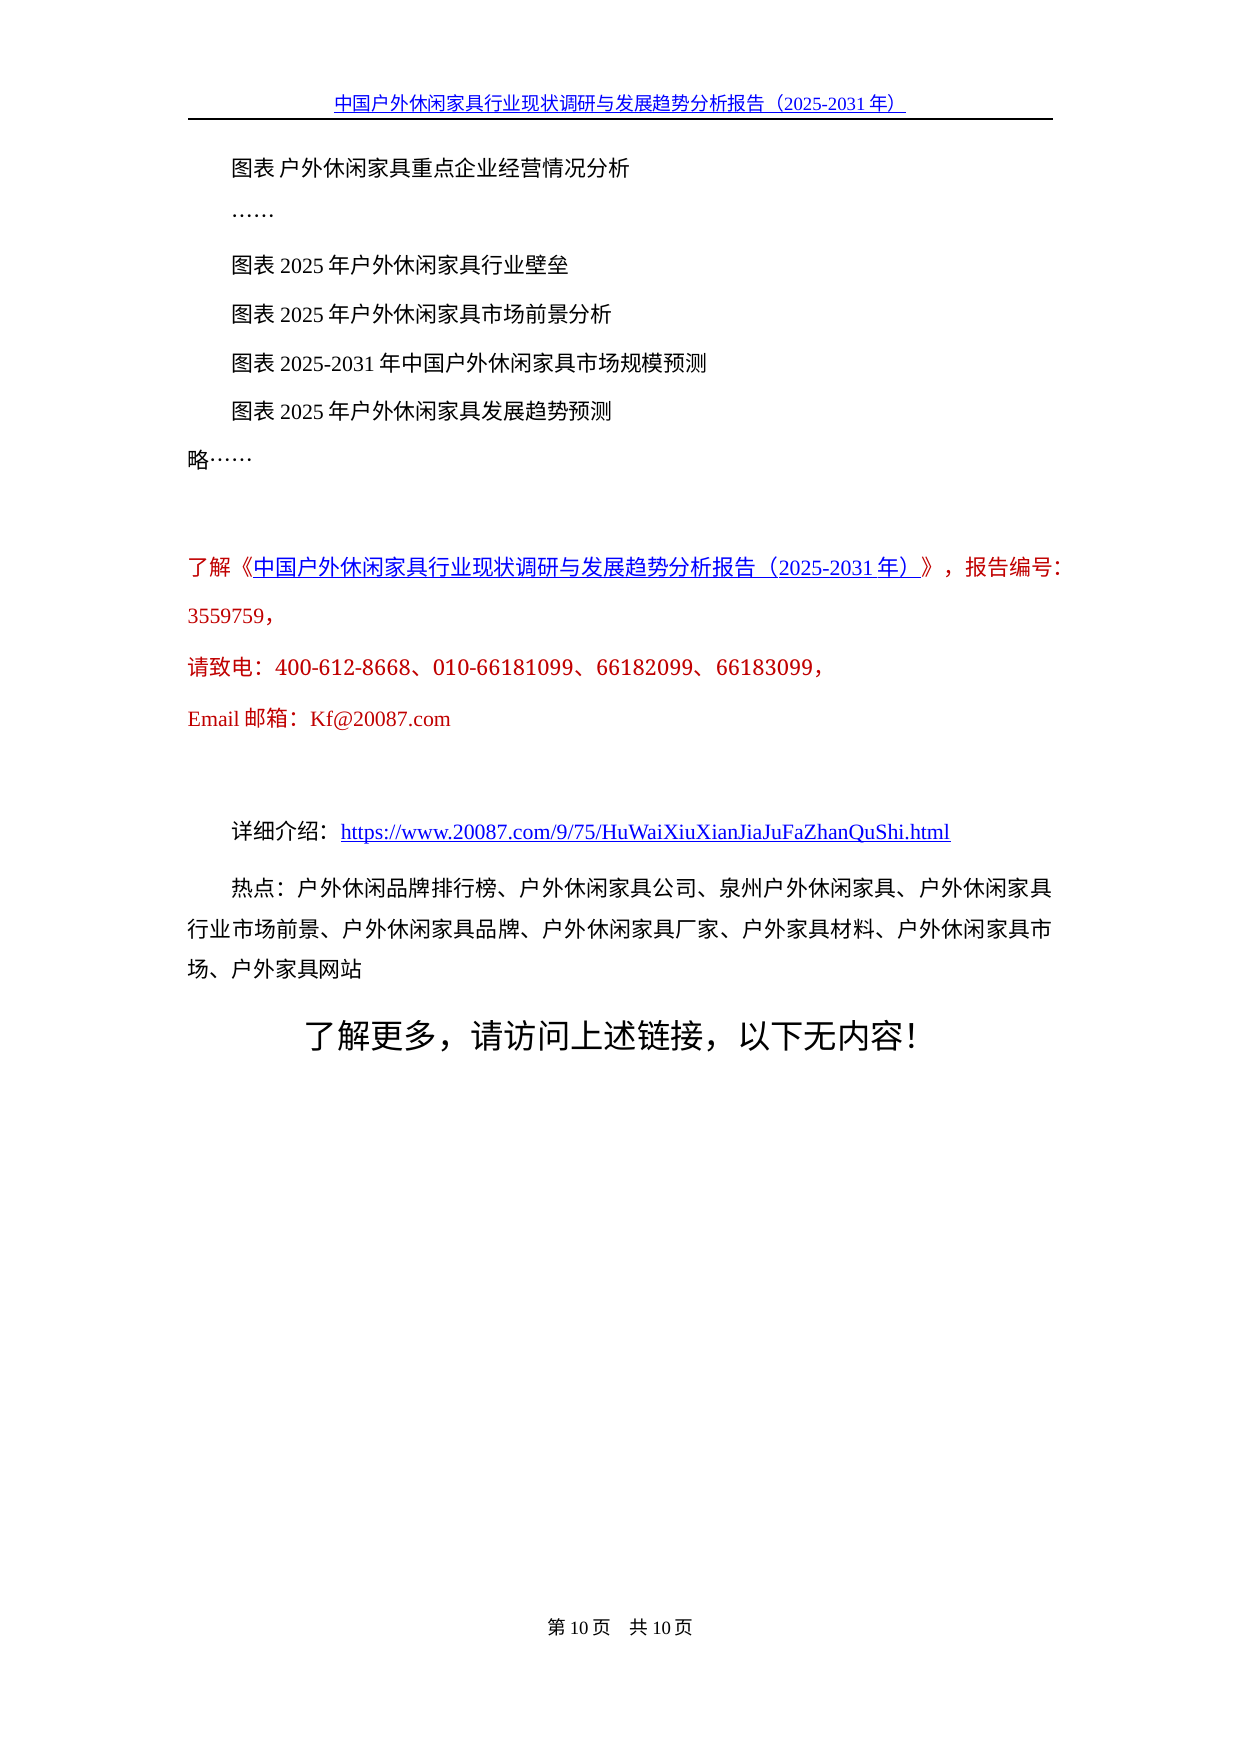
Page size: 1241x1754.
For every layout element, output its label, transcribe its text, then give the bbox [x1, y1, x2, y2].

text 详细介绍：https://www.20087.com/9/75/HuWaiXiuXianJiaJuFaZhanQuShi.html [187, 814, 1053, 846]
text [187, 150, 1053, 475]
title 了解更多，请访问上述链接，以下无内容！ [187, 1002, 1053, 1067]
text Email邮箱：Kf@20087.com [187, 701, 1053, 733]
text 请致电：400-612-8668、010-66181099、66182099、66183099， [187, 649, 1053, 682]
text 热点：户外休闲品牌排行榜、户外休闲家具公司、泉州户外休闲家具、户外休闲家具行业市场前景、户外休闲家具品牌、户外休闲家具厂家、户外家具材料、户外休闲家具市场、户外家具网站 [187, 871, 1053, 984]
text 了解《中国户外休闲家具行业现状调研与发展趋势分析报告（2025-2031年）》，报告编号：3559759， [187, 549, 1053, 630]
